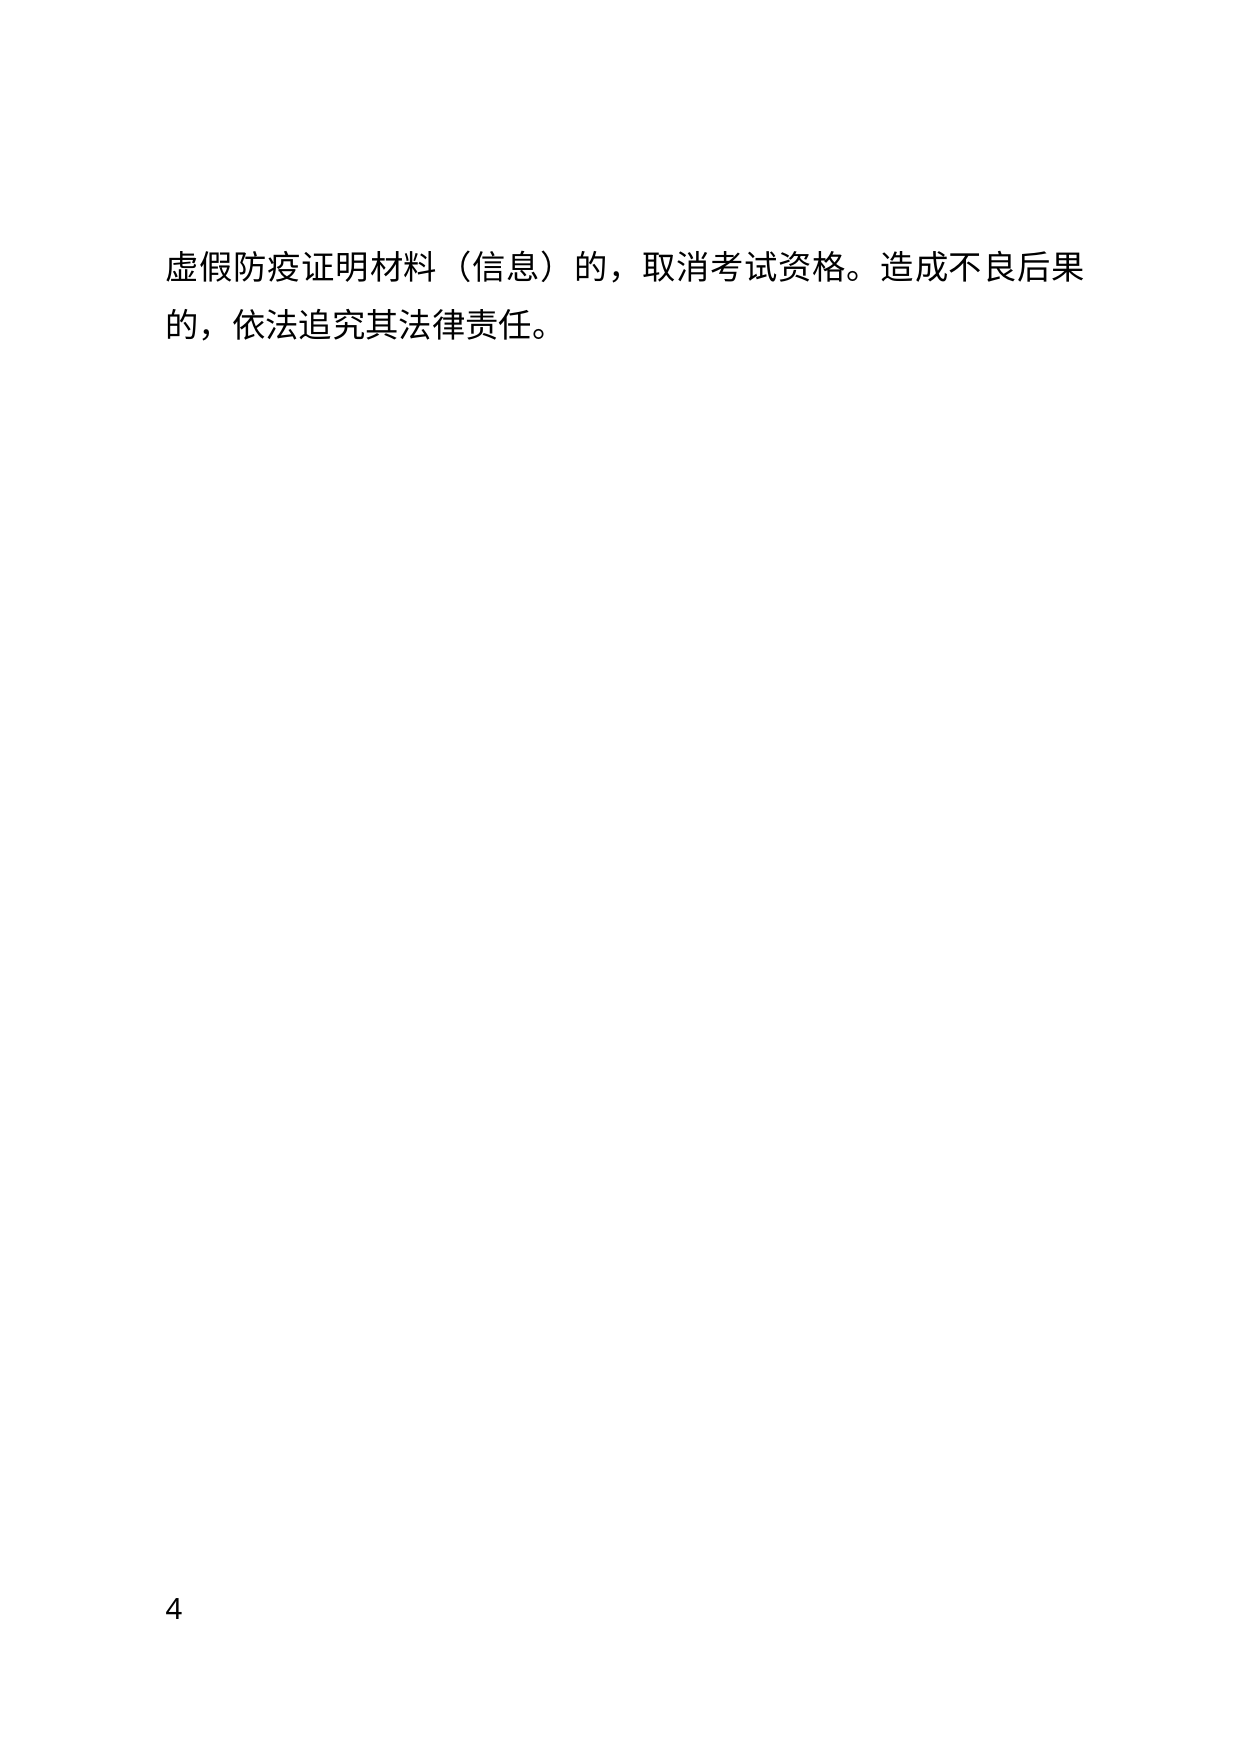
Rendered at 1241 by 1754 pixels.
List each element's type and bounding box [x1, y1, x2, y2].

text [165, 233, 1087, 349]
